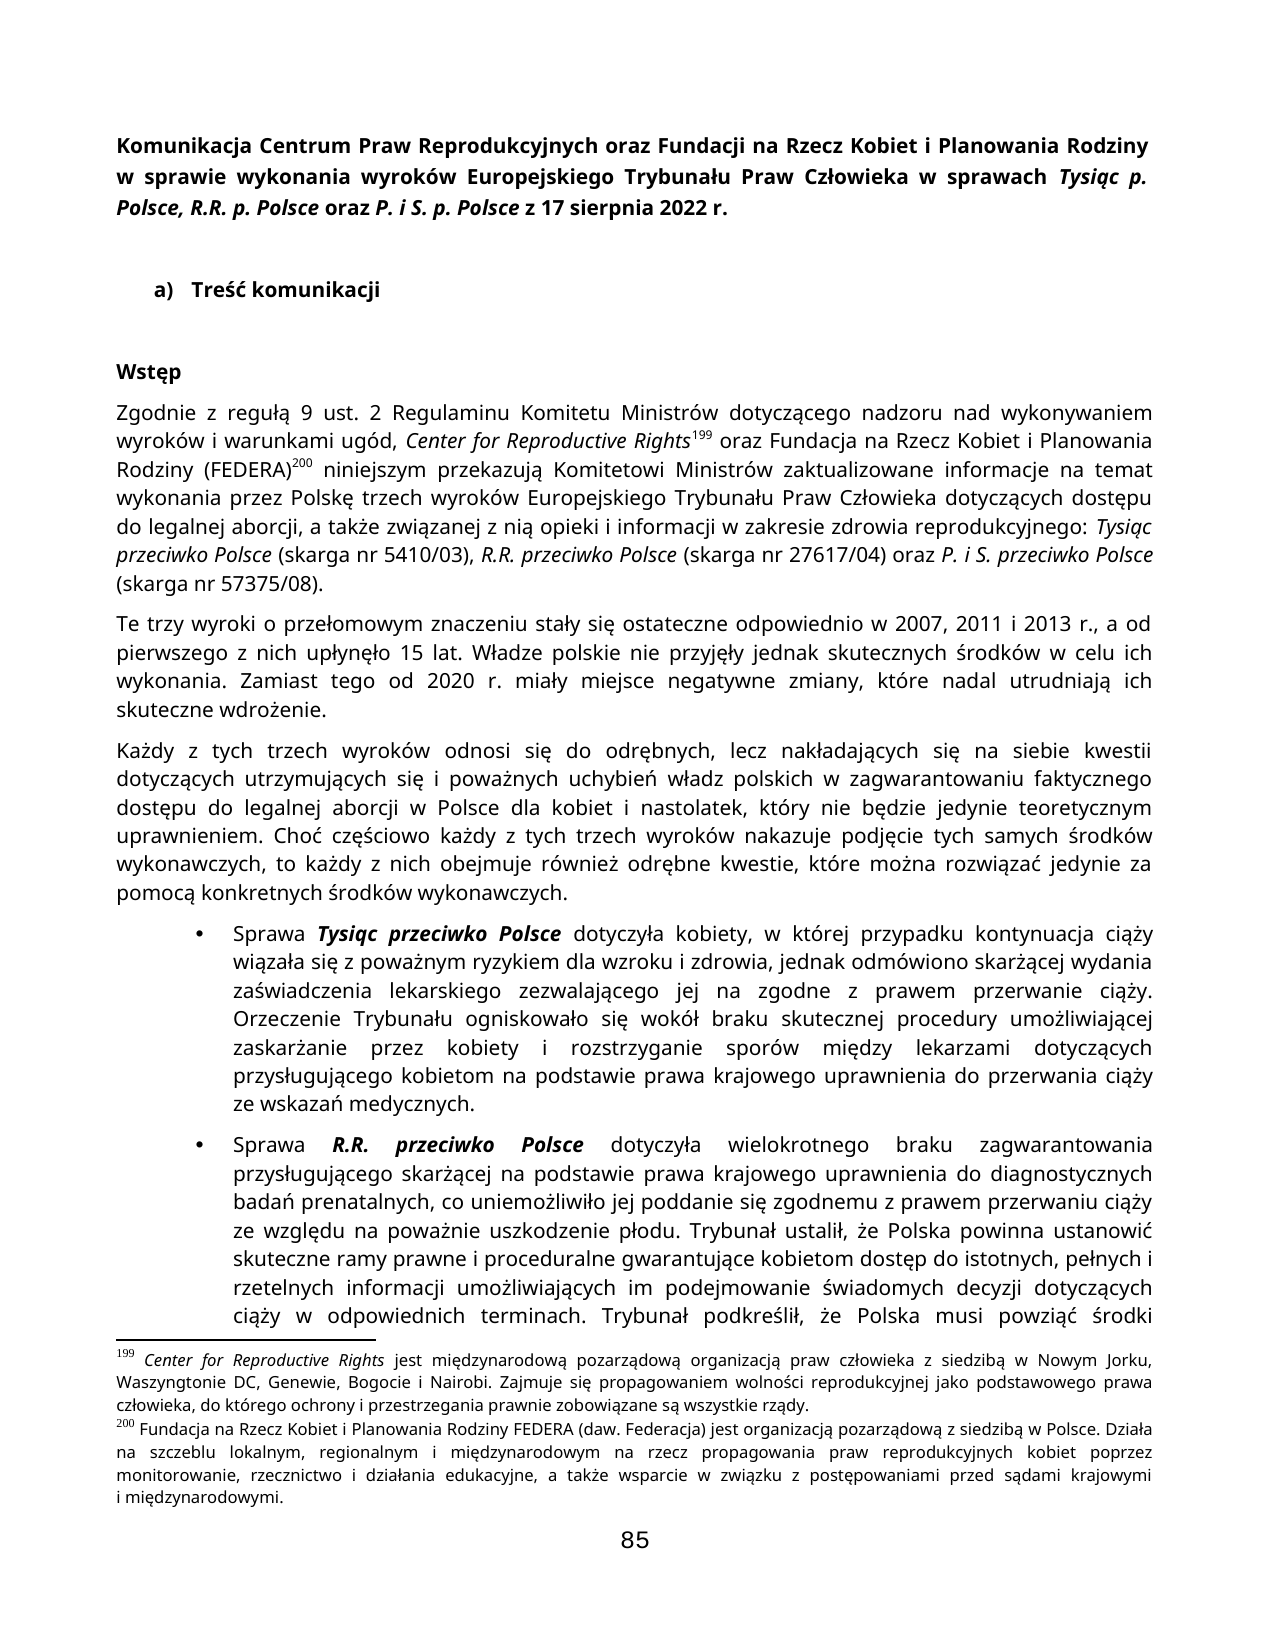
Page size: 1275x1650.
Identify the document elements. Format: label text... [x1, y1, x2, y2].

text Każdy z tych trzech wyroków odnosi się do odrębnych, lecz nakładających się na siebie kwestii dotyczących utrzymujących się i poważnych uchybień władz polskich w zagwarantowaniu faktycznego dostępu do legalnej aborcji w Polsce dla kobiet i nastolatek, który nie będzie jedynie teoretycznym uprawnieniem. Choć częściowo każdy z tych trzech wyroków nakazuje podjęcie tych samych środków wykonawczych, to każdy z nich obejmuje również odrębne kwestie, które można rozwiązać jedynie za pomocą konkretnych środków wykonawczych. [116, 736, 1154, 906]
text Te trzy wyroki o przełomowym znaczeniu stały się ostateczne odpowiednio w 2007, 2011 i 2013 r., a od pierwszego z nich upłynęło 15 lat. Władze polskie nie przyjęły jednak skutecznych środków w celu ich wykonania. Zamiast tego od 2020 r. miały miejsce negatywne zmiany, które nadal utrudniają ich skuteczne wdrożenie. [116, 609, 1154, 723]
text Wstęp [116, 357, 1154, 386]
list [195, 1131, 1154, 1329]
list Sprawa Tysiqc przeciwko Polsce dotyczyła kobiety, w której przypadku kontynuacja ciąży wiązała się z poważnym ryzykiem dla wzroku i zdrowia, jednak odmówiono skarżącej wydania zaświadczenia lekarskiego zezwalającego jej na zgodne z prawem przerwanie ciąży. Orzeczenie Trybunału ogniskowało się wokół braku skutecznej procedury umożliwiającej zaskarżanie przez kobiety i rozstrzyganie sporów między lekarzami dotyczących przysługującego kobietom na podstawie prawa krajowego uprawnienia do przerwania ciąży ze wskazań medycznych. [195, 919, 1154, 1118]
text Zgodnie z regułą 9 ust. 2 Regulaminu Komitetu Ministrów dotyczącego nadzoru nad wykonywaniem wyroków i warunkami ugód, Center for Reproductive Rights oraz Fundacja na Rzecz Kobiet i Planowania Rodziny (FEDERA) niniejszym przekazują Komitetowi Ministrów zaktualizowane informacje na temat wykonania przez Polskę trzech wyroków Europejskiego Trybunału Praw Człowieka dotyczących dostępu do legalnej aborcji, a także związanej z nią opieki i informacji w zakresie zdrowia reprodukcyjnego: Tysiąc przeciwko Polsce (skarga nr 5410/03), R.R. przeciwko Polsce (skarga nr 27617/04) oraz P. i S. przeciwko Polsce (skarga nr 57375/08). [116, 398, 1154, 597]
subtitle Komunikacja Centrum Praw Reprodukcyjnych oraz Fundacji na Rzecz Kobiet i Planowania Rodziny w sprawie wykonania wyroków Europejskiego Trybunału Praw Człowieka w sprawach Tysiąc p. Polsce, R.R. p. Polsce oraz P. i S. p. Polsce z 17 sierpnia 2022 r. [116, 131, 1150, 221]
list Treść komunikacji [154, 275, 1154, 304]
